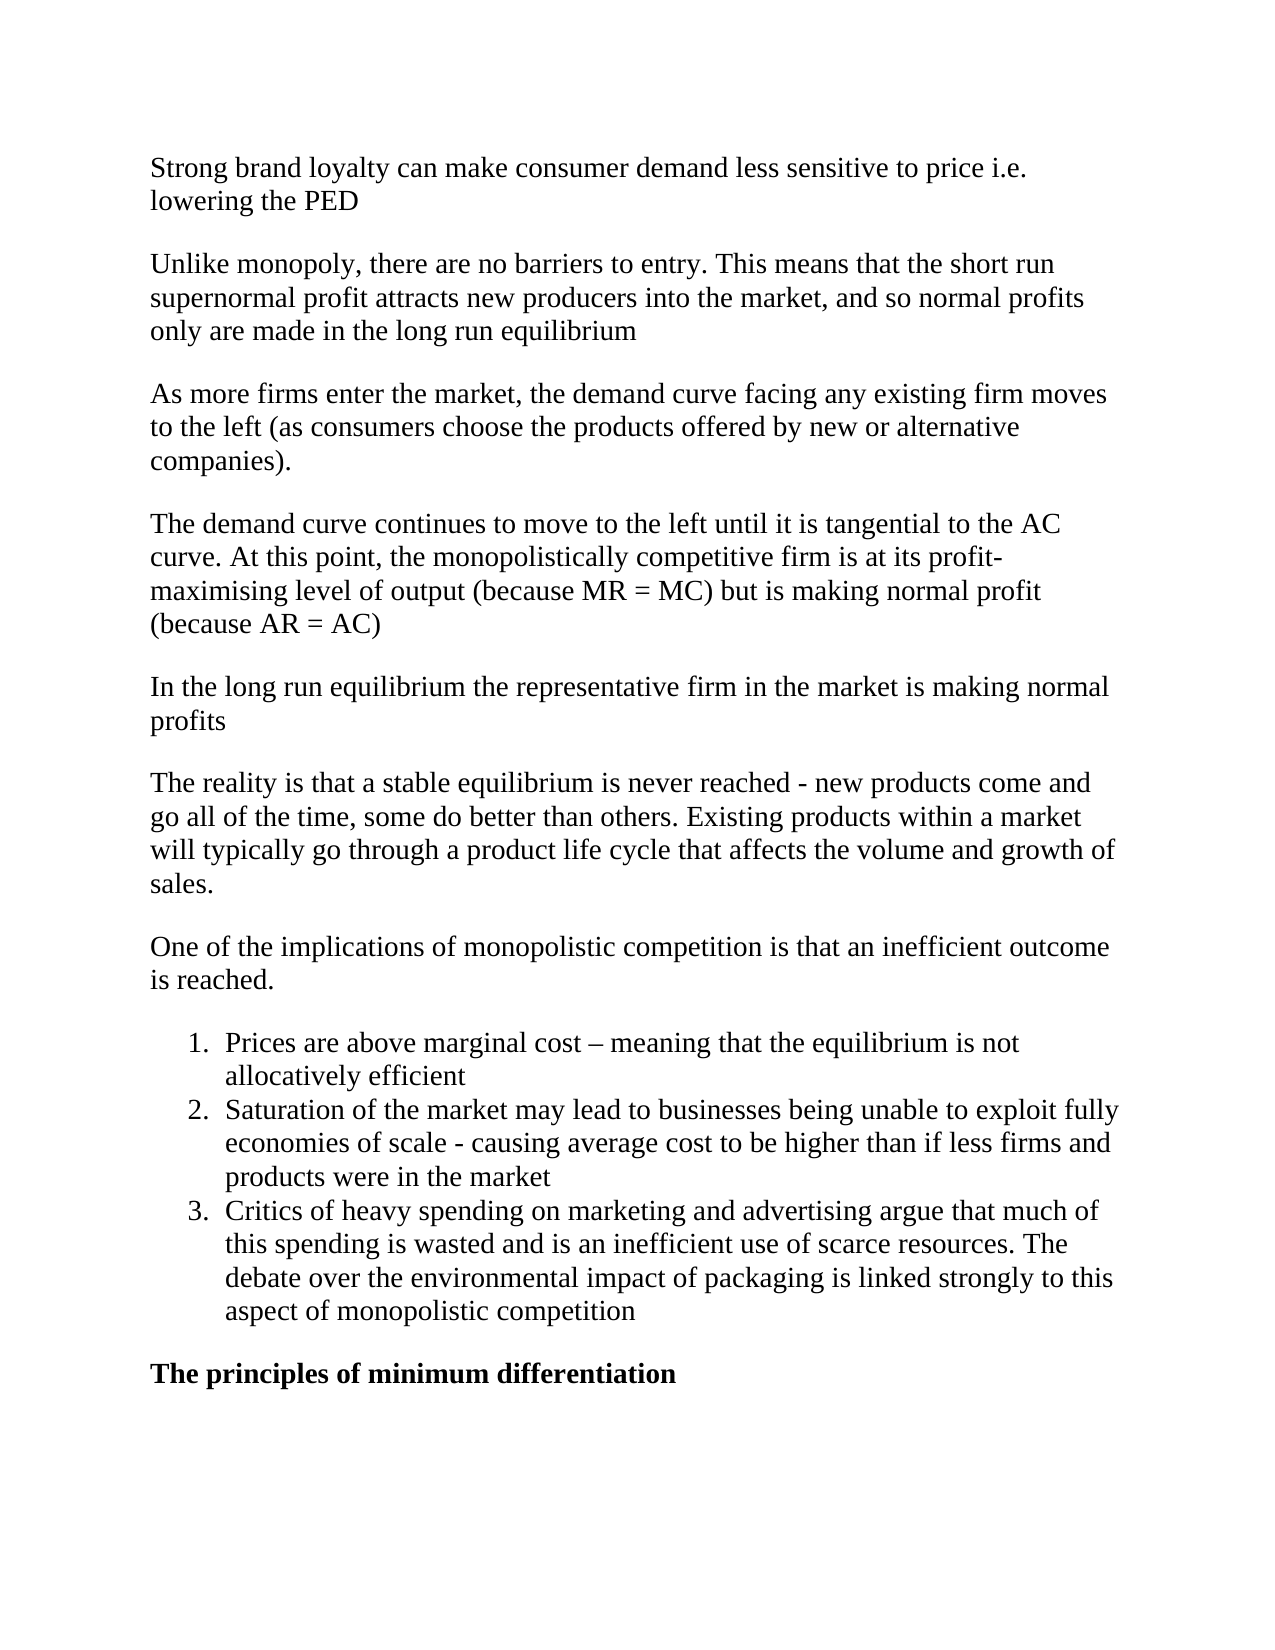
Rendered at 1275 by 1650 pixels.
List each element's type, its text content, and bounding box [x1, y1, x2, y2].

text The principles of minimum differentiation [150, 1356, 1125, 1389]
text The reality is that a stable equilibrium is never reached - new products come and go all of the time, some do better than others. Existing products within a market will typically go through a product life cycle that affects the volume and growth of sales. [150, 765, 1125, 899]
text The demand curve continues to move to the left until it is tangential to the AC curve. At this point, the monopolistically competitive firm is at its profit-maximising level of output (because MR = MC) but is making normal profit (because AR = AC) [150, 506, 1125, 640]
text Strong brand loyalty can make consumer demand less sensitive to price i.e. lowering the PED [150, 150, 1125, 217]
text Unlike monopoly, there are no barriers to entry. This means that the short run supernormal profit attracts new producers into the market, and so normal profits only are made in the long run equilibrium [150, 246, 1125, 347]
list Saturation of the market may lead to businesses being unable to exploit fully economies of scale - causing average cost to be higher than if less firms and products were in the market [187, 1092, 1125, 1193]
text One of the implications of monopolistic competition is that an inefficient outcome is reached. [150, 929, 1125, 996]
list Critics of heavy spending on marketing and advertising argue that much of this spending is wasted and is an inefficient use of scarce resources. The debate over the environmental impact of packaging is linked strongly to this aspect of monopolistic competition [187, 1193, 1125, 1327]
text As more firms enter the market, the demand curve facing any existing firm moves to the left (as consumers choose the products offered by new or alternative companies). [150, 376, 1125, 477]
text In the long run equilibrium the representative firm in the market is making normal profits [150, 669, 1125, 736]
list Prices are above marginal cost – meaning that the equilibrium is not allocatively efficient [187, 1025, 1125, 1092]
